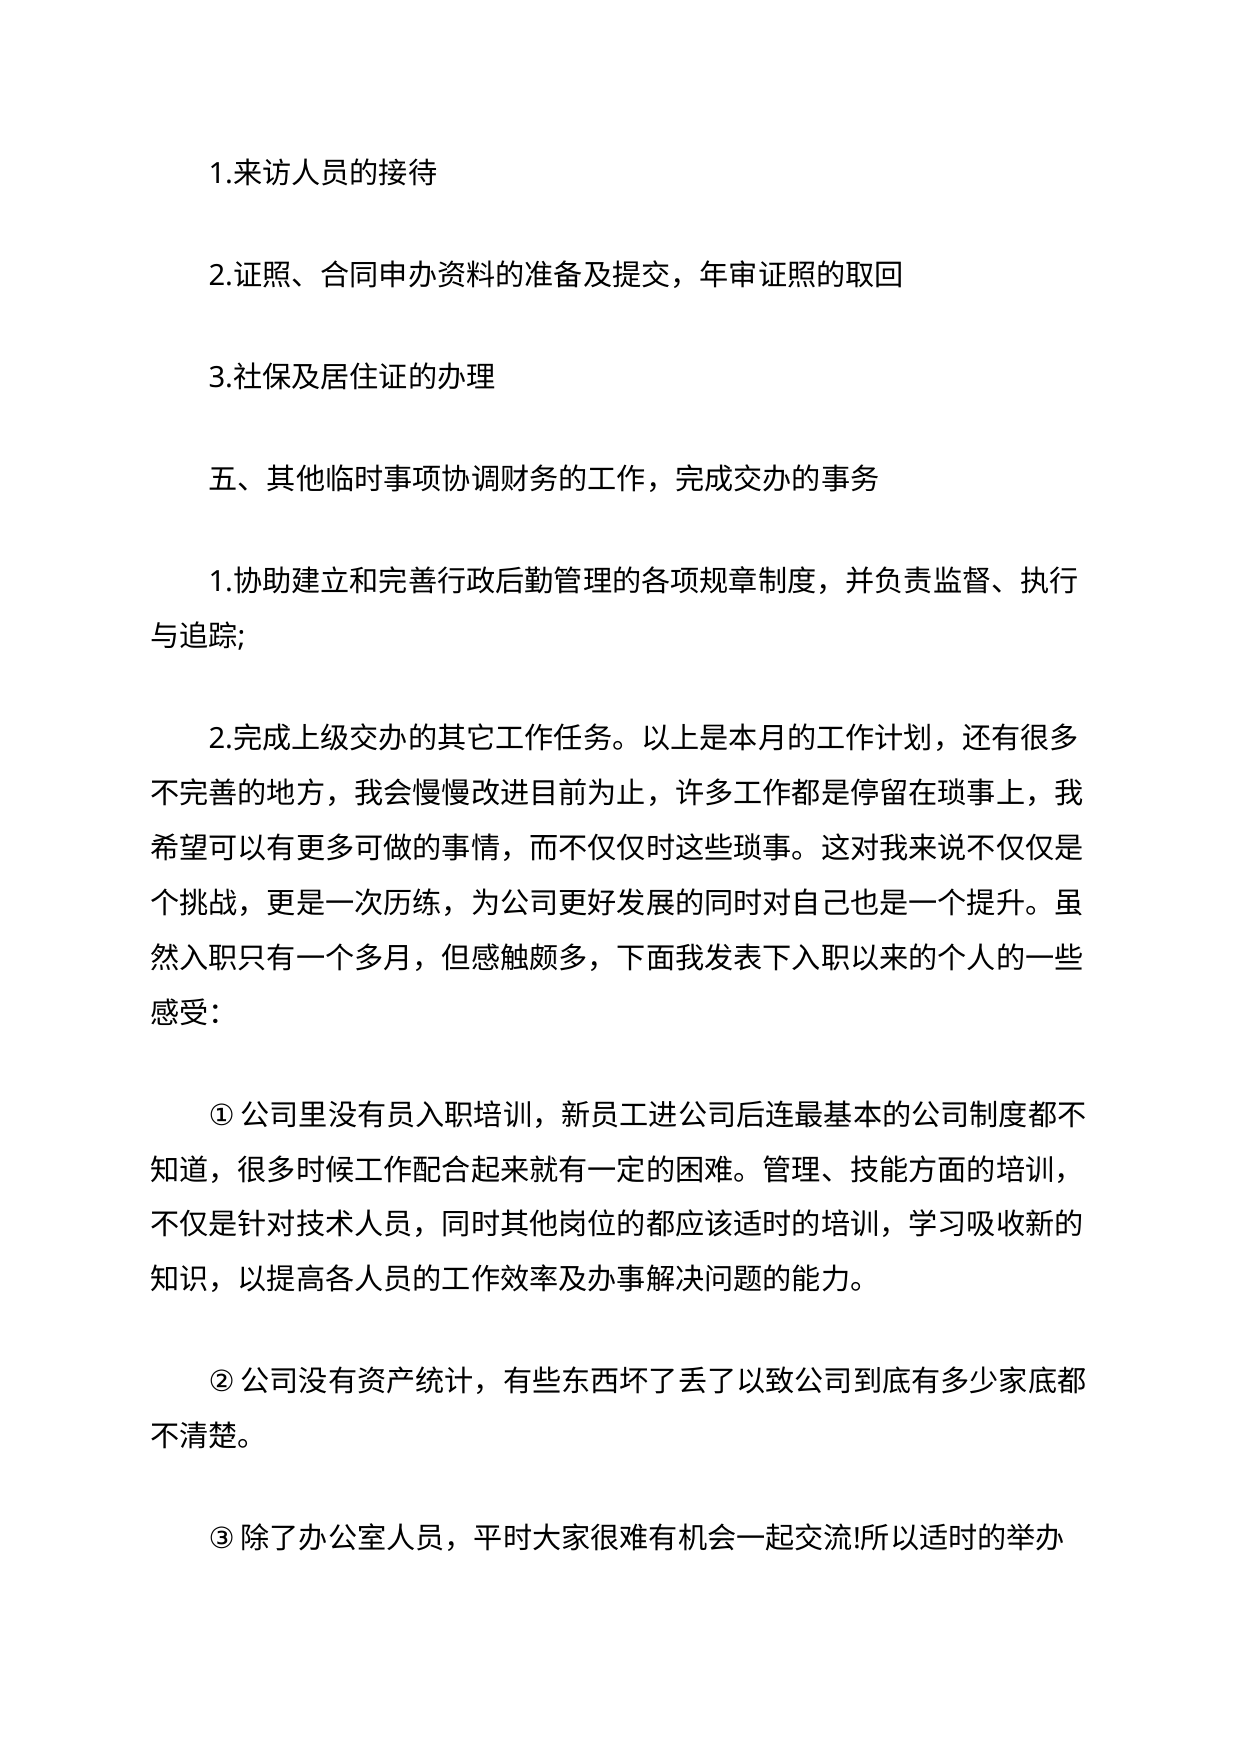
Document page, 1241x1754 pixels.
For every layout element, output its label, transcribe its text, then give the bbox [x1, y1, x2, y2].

text 3.社保及居住证的办理 [150, 354, 1090, 396]
text 1.协助建立和完善行政后勤管理的各项规章制度，并负责监督、执行与追踪; [150, 558, 1090, 655]
text 五、其他临时事项协调财务的工作，完成交办的事务 [150, 456, 1090, 498]
text ②公司没有资产统计，有些东西坏了丢了以致公司到底有多少家底都不清楚。 [150, 1358, 1090, 1455]
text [150, 1514, 1090, 1557]
text 2.证照、合同申办资料的准备及提交，年审证照的取回 [150, 252, 1090, 294]
text 1.来访人员的接待 [150, 150, 1090, 192]
text ①公司里没有员入职培训，新员工进公司后连最基本的公司制度都不知道，很多时候工作配合起来就有一定的困难。管理、技能方面的培训，不仅是针对技术人员，同时其他岗位的都应该适时的培训，学习吸收新的知识，以提高各人员的工作效率及办事解决问题的能力。 [150, 1091, 1090, 1298]
text 2.完成上级交办的其它工作任务。以上是本月的工作计划，还有很多不完善的地方，我会慢慢改进目前为止，许多工作都是停留在琐事上，我希望可以有更多可做的事情，而不仅仅时这些琐事。这对我来说不仅仅是个挑战，更是一次历练，为公司更好发展的同时对自己也是一个提升。虽然入职只有一个多月，但感触颇多，下面我发表下入职以来的个人的一些感受： [150, 715, 1090, 1032]
